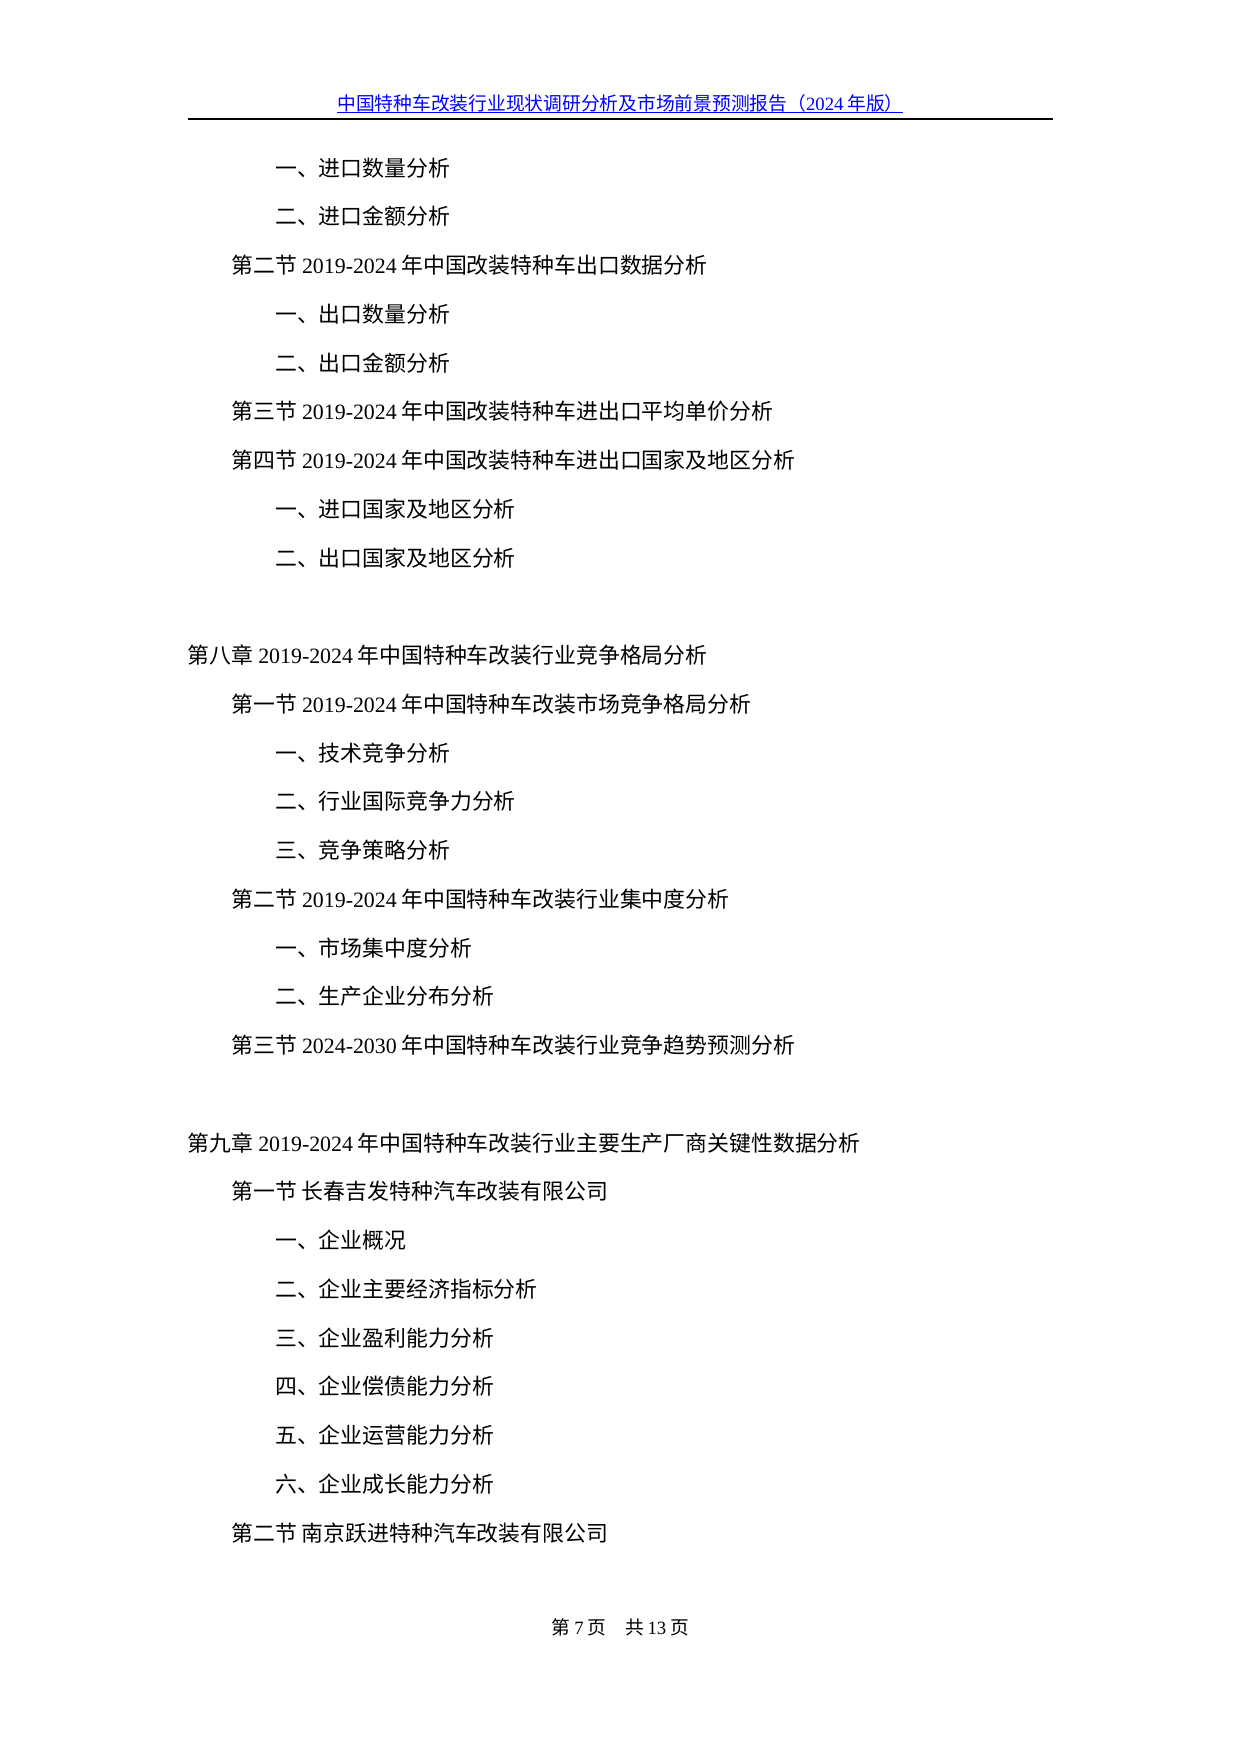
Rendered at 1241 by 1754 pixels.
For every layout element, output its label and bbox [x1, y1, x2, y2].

text [187, 150, 1053, 1548]
